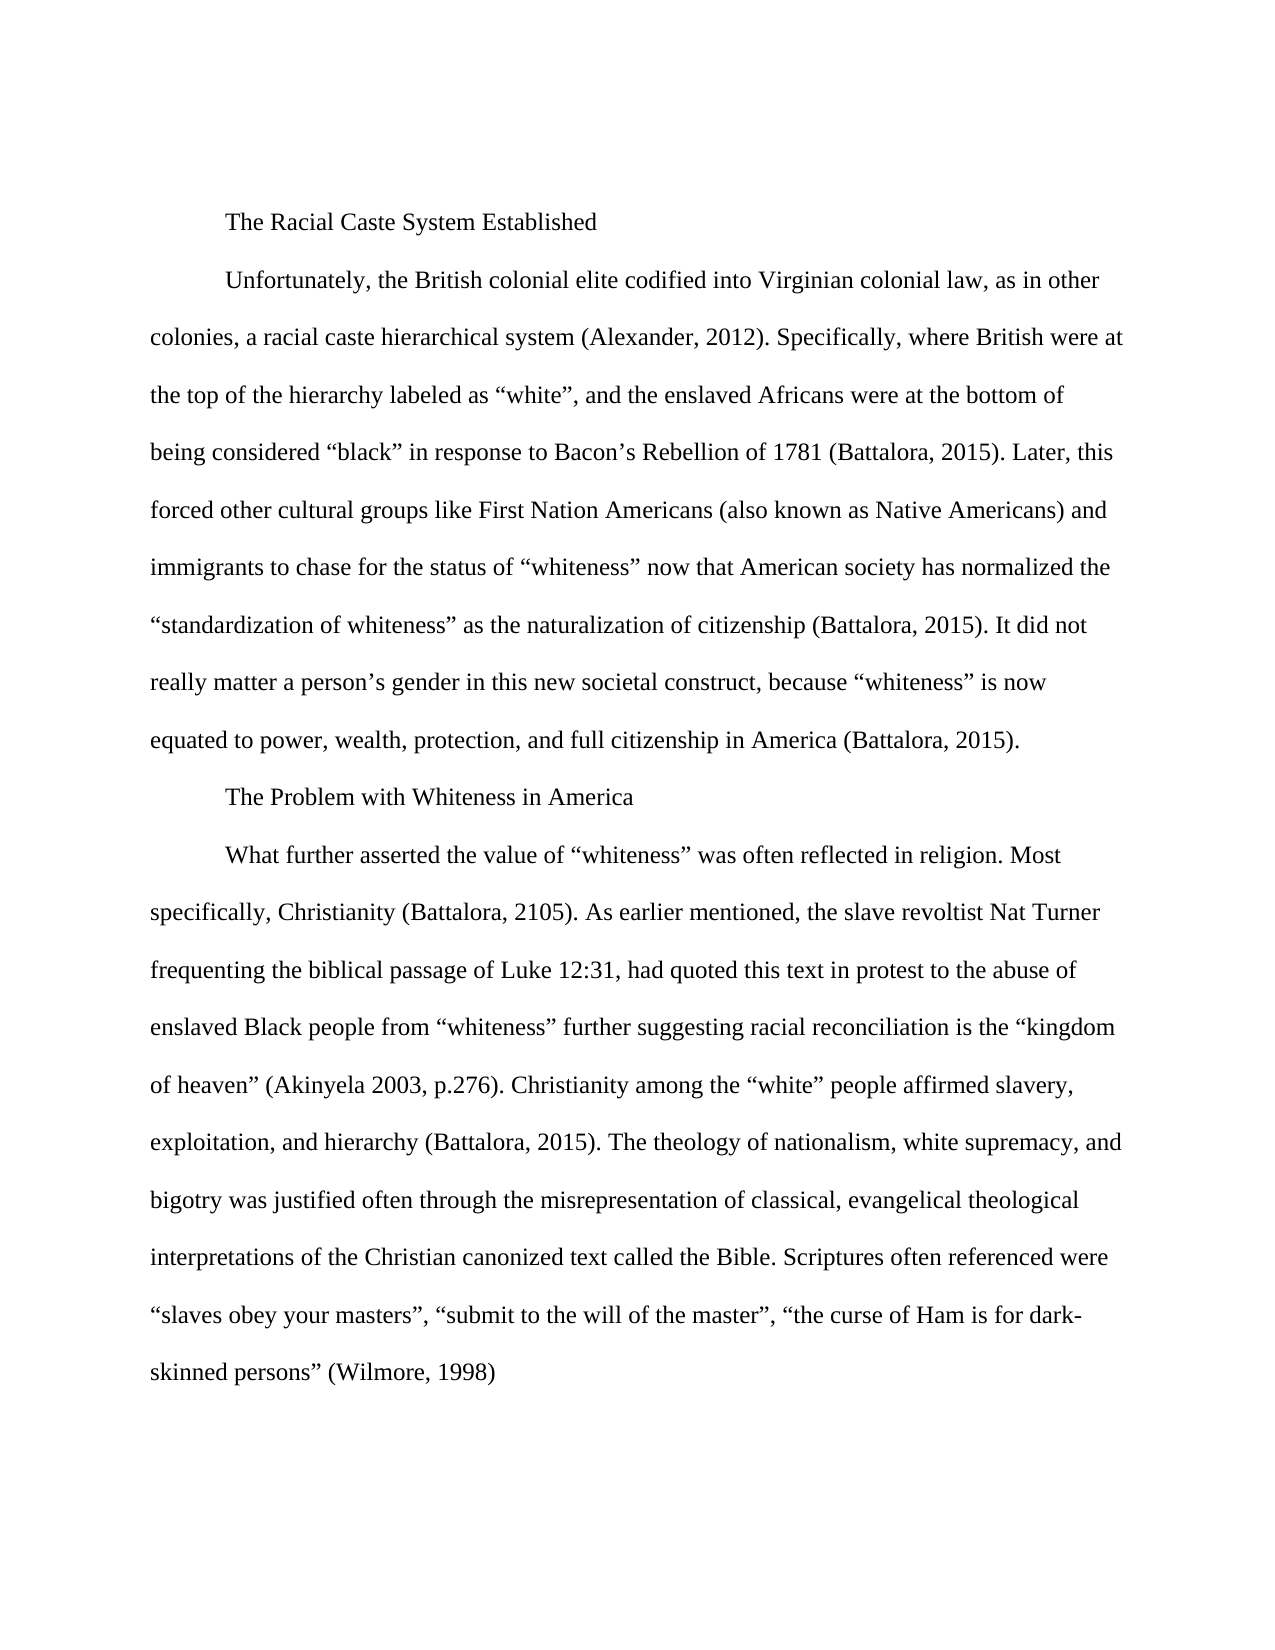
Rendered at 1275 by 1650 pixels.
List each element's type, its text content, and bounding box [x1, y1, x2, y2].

text The Problem with Whiteness in America [150, 782, 1125, 811]
text What further asserted the value of “whiteness” was often reflected in religion. Most specifically, Christianity (Battalora, 2105). As earlier mentioned, the slave revoltist Nat Turner frequenting the biblical passage of Luke 12:31, had quoted this text in protest to the abuse of enslaved Black people from “whiteness” further suggesting racial reconciliation is the “kingdom of heaven” (Akinyela 2003, p.276). Christianity among the “white” people affirmed slavery, exploitation, and hierarchy (Battalora, 2015). The theology of nationalism, white supremacy, and bigotry was justified often through the misrepresentation of classical, evangelical theological interpretations of the Christian canonized text called the Bible. Scriptures often referenced were “slaves obey your masters”, “submit to the will of the master”, “the curse of Ham is for dark-skinned persons” (Wilmore, 1998) [150, 840, 1125, 1386]
text Unfortunately, the British colonial elite codified into Virginian colonial law, as in other colonies, a racial caste hierarchical system (Alexander, 2012). Specifically, where British were at the top of the hierarchy labeled as “white”, and the enslaved Africans were at the bottom of being considered “black” in response to Bacon’s Rebellion of 1781 (Battalora, 2015). Later, this forced other cultural groups like First Nation Americans (also known as Native Americans) and immigrants to chase for the status of “whiteness” now that American society has normalized the “standardization of whiteness” as the naturalization of citizenship (Battalora, 2015). It did not really matter a person’s gender in this new societal construct, because “whiteness” is now equated to power, wealth, protection, and full citizenship in America (Battalora, 2015). [150, 265, 1125, 754]
text The Racial Caste System Established [150, 207, 1125, 236]
